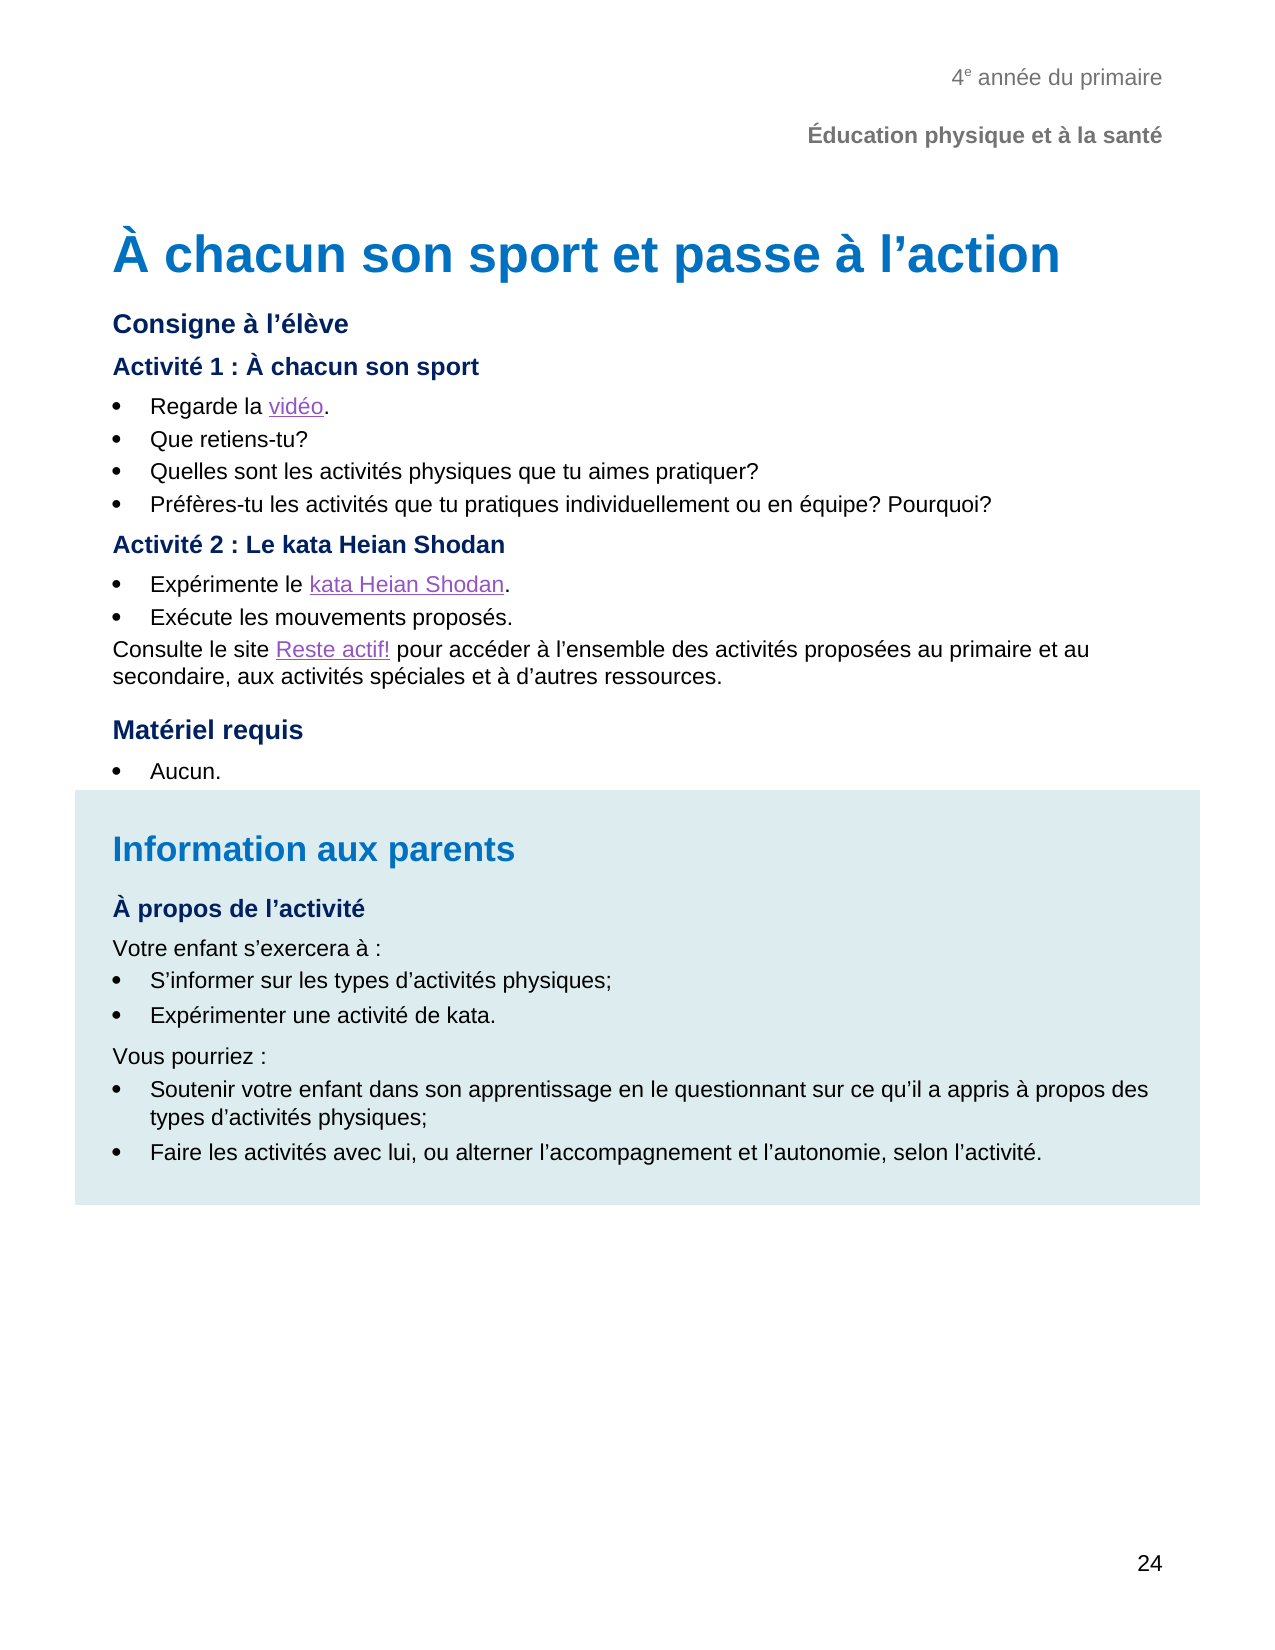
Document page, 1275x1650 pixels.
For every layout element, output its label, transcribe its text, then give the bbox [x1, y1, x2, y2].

text Regarde la vidéo. [112, 393, 1162, 419]
text Consigne à l’élève [112, 308, 1162, 339]
text Exécute les mouvements proposés. [112, 604, 1162, 630]
text Que retiens-tu? [112, 426, 1162, 452]
text Éducation physique et à la santé [112, 122, 1162, 148]
text Aucun. [112, 758, 1162, 784]
text À chacun son sport et passe à l’action [112, 223, 1162, 283]
text Expérimente le kata Heian Shodan. [112, 571, 1162, 597]
table_header Information aux parents À propos de l’activité Votre enfant s’exercera à : S’informer sur les types d’activités physiques; Expérimenter une activité de kata. Vous pourriez : Soutenir votre enfant dans son apprentissage en le questionnant sur ce qu’il a appris à propos des types d’activités physiques; Faire les activités avec lui, ou alterner l’accompagnement et l’autonomie, selon l’activité. [75, 790, 1200, 1205]
text Préfères-tu les activités que tu pratiques individuellement ou en équipe? Pourquoi? [112, 491, 1162, 517]
text Activité 2 : Le kata Heian Shodan [112, 530, 1162, 558]
text Quelles sont les activités physiques que tu aimes pratiquer? [112, 458, 1162, 485]
text Consulte le site Reste actif! pour accéder à l’ensemble des activités proposées au primaire et au secondaire, aux activités spéciales et à d’autres ressources. [112, 636, 1162, 689]
text Activité 1 : À chacun son sport [112, 352, 1162, 381]
text Matériel requis [112, 714, 1083, 745]
